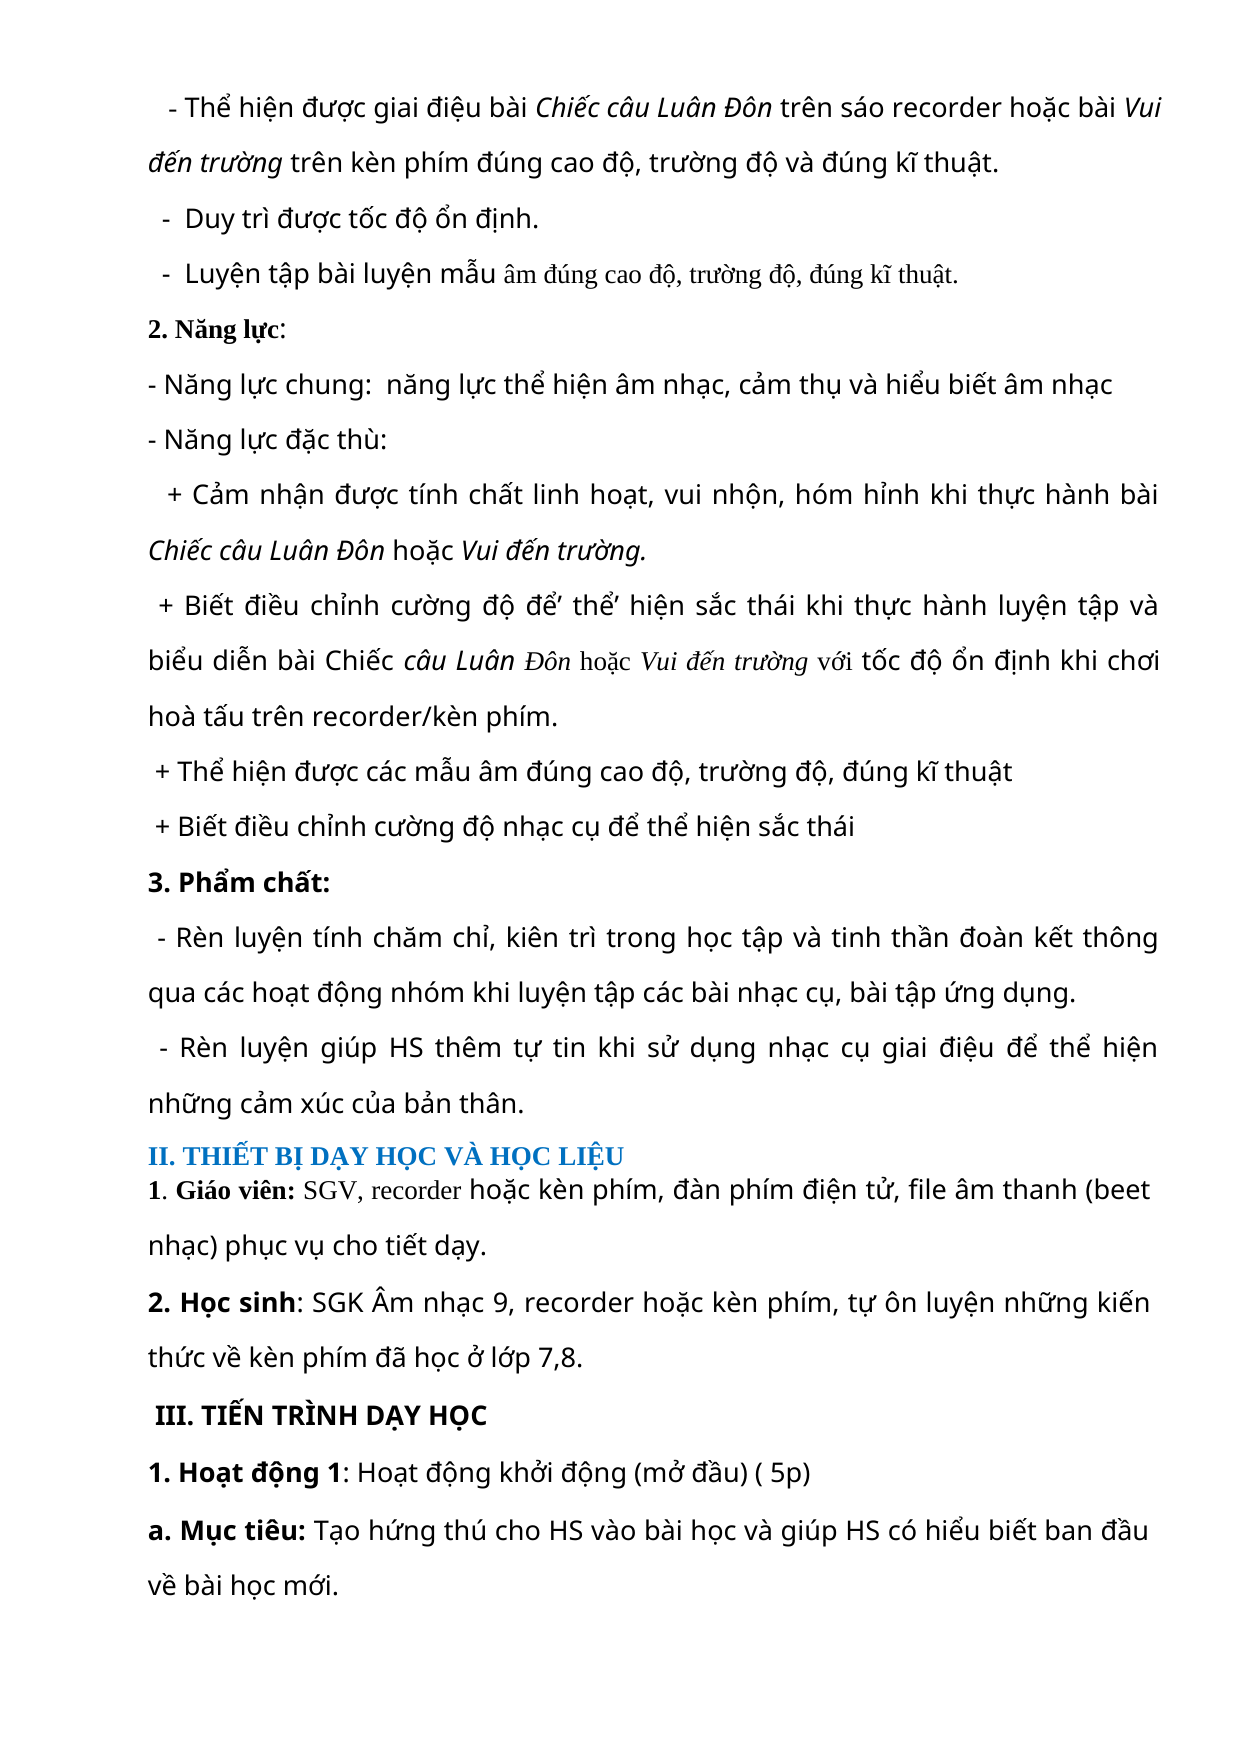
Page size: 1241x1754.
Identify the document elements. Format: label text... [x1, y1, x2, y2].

text 2. Năng lực: [148, 310, 1161, 347]
text - Luyện tập bài luyện mẫu âm đúng cao độ, trường độ, đúng kĩ thuật. [148, 254, 1161, 291]
text + Biết điều chỉnh cường độ để’ thể’ hiện sắc thái khi thực hành luyện tập và biểu diễn bài Chiếc câu Luân Đôn hoặc Vui đến trường với tốc độ ổn định khi chơi hoà tấu trên recorder/kèn phím. [148, 586, 1161, 734]
text - Duy trì được tốc độ ổn định. [148, 199, 1161, 236]
text - Rèn luyện tính chăm chỉ, kiên trì trong học tập và tinh thần đoàn kết thông qua các hoạt động nhóm khi luyện tập các bài nhạc cụ, bài tập ứng dụng. [148, 918, 1161, 1011]
text 3. Phẩm chất: [148, 863, 1161, 900]
text - Năng lực chung: năng lực thể hiện âm nhạc, cảm thụ và hiểu biết âm nhạc [148, 365, 1161, 402]
text 1. Giáo viên: SGV, recorder hoặc kèn phím, đàn phím điện tử, file âm thanh (beet nhạc) phục vụ cho tiết dạy. [148, 1171, 1151, 1263]
text + Biết điều chỉnh cường độ nhạc cụ để thể hiện sắc thái [148, 808, 1161, 844]
text II. THIẾT BỊ DẠY HỌC VÀ HỌC LIỆU [148, 1139, 1151, 1171]
text + Cảm nhận được tính chất linh hoạt, vui nhộn, hóm hỉnh khi thực hành bài Chiếc câu Luân Đôn hoặc Vui đến trường. [148, 476, 1161, 568]
text - Năng lực đặc thù: [148, 421, 1161, 457]
text 1. Hoạt động 1: Hoạt động khởi động (mở đầu) ( 5p) [148, 1453, 1151, 1490]
text + Thể hiện được các mẫu âm đúng cao độ, trường độ, đúng kĩ thuật [148, 752, 1161, 789]
text - Thể hiện được giai điệu bài Chiếc câu Luân Đôn trên sáo recorder hoặc bài Vui đến trường trên kèn phím đúng cao độ, trường độ và đúng kĩ thuật. [148, 89, 1161, 181]
text - Rèn luyện giúp HS thêm tự tin khi sử dụng nhạc cụ giai điệu để thể hiện những cảm xúc của bản thân. [148, 1029, 1161, 1121]
text 2. Học sinh: SGK Âm nhạc 9, recorder hoặc kèn phím, tự ôn luyện những kiến thức về kèn phím đã học ở lớp 7,8. [148, 1283, 1151, 1376]
text III. TIẾN TRÌNH DẠY HỌC [148, 1396, 1151, 1433]
text a. Mục tiêu: Tạo hứng thú cho HS vào bài học và giúp HS có hiểu biết ban đầu về bài học mới. [148, 1511, 1151, 1603]
